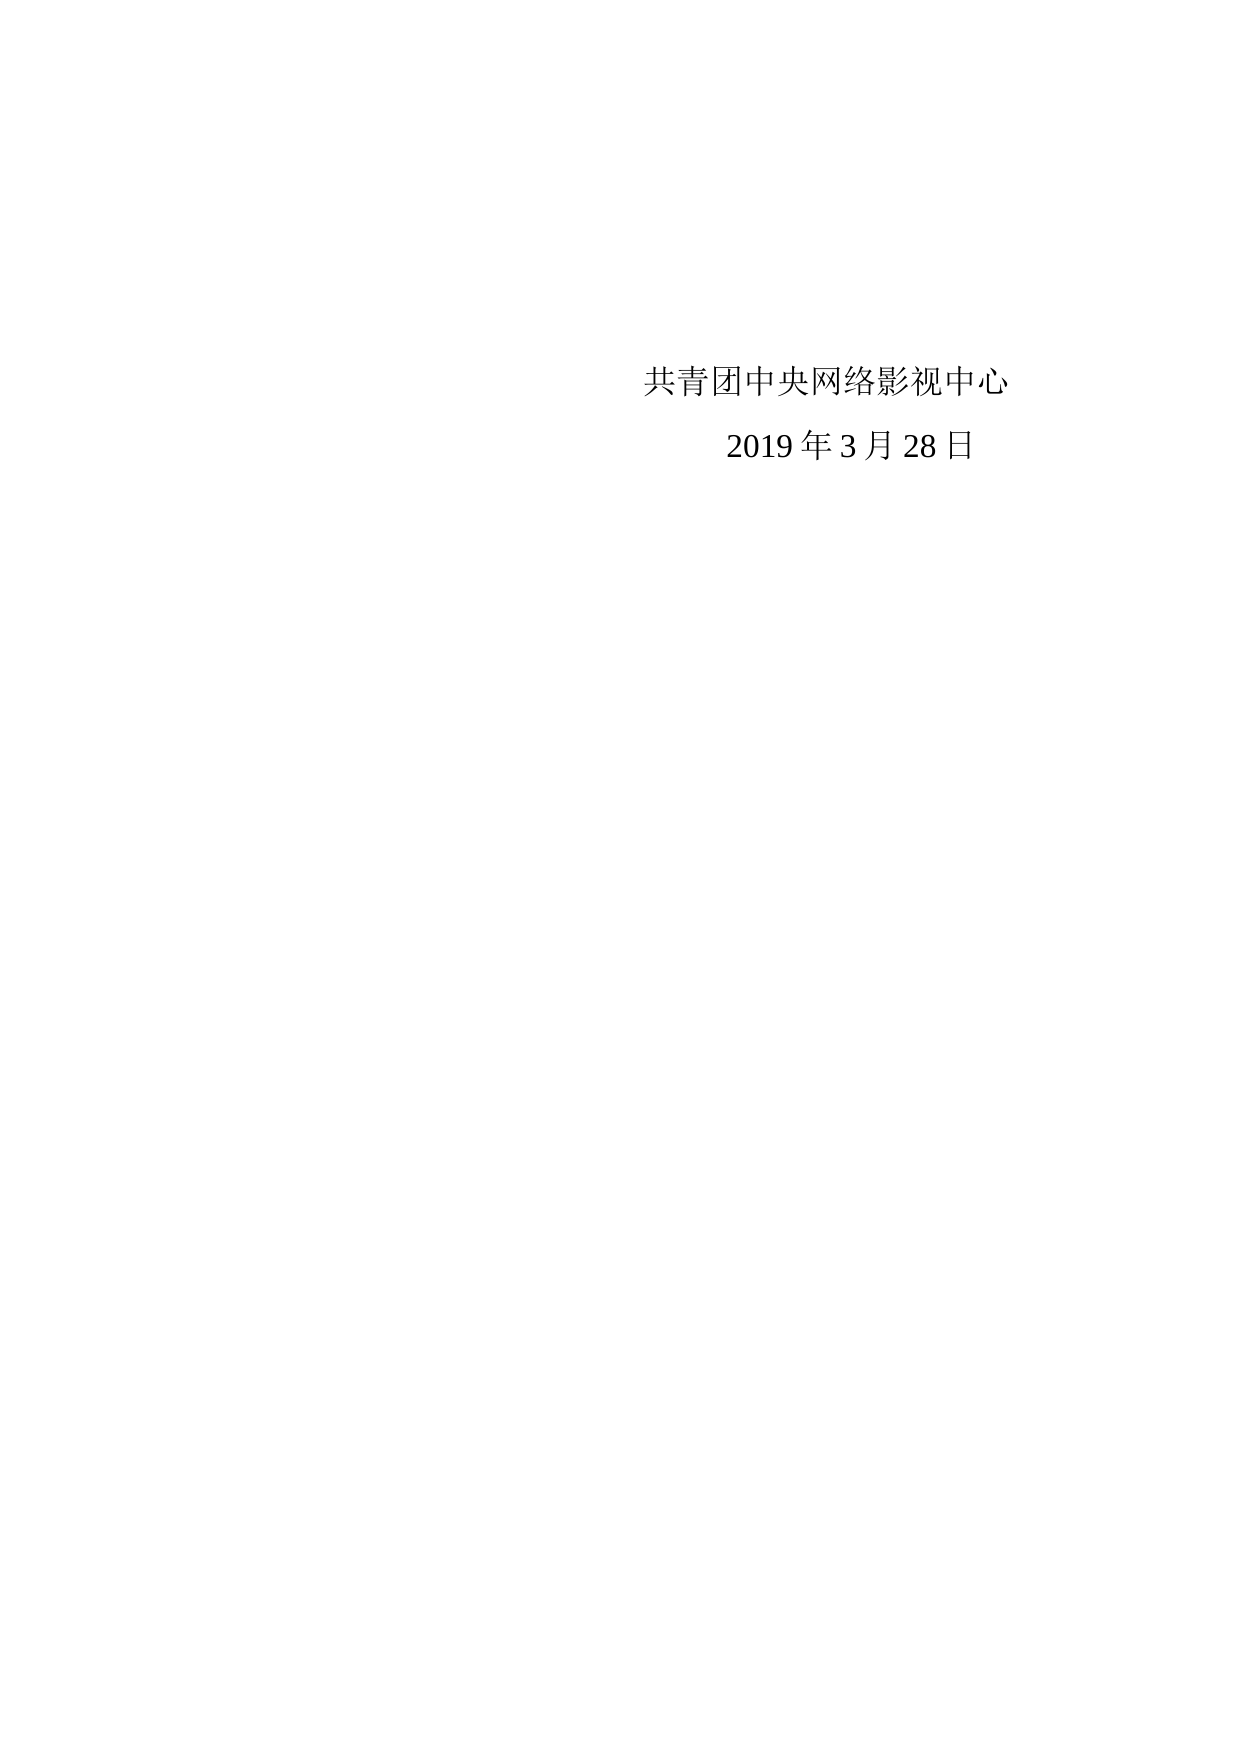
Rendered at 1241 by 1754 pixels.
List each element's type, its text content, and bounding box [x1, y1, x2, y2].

text 共青团中央网络影视中心 [159, 347, 1081, 412]
text 2019年3月28日 [159, 412, 1081, 477]
